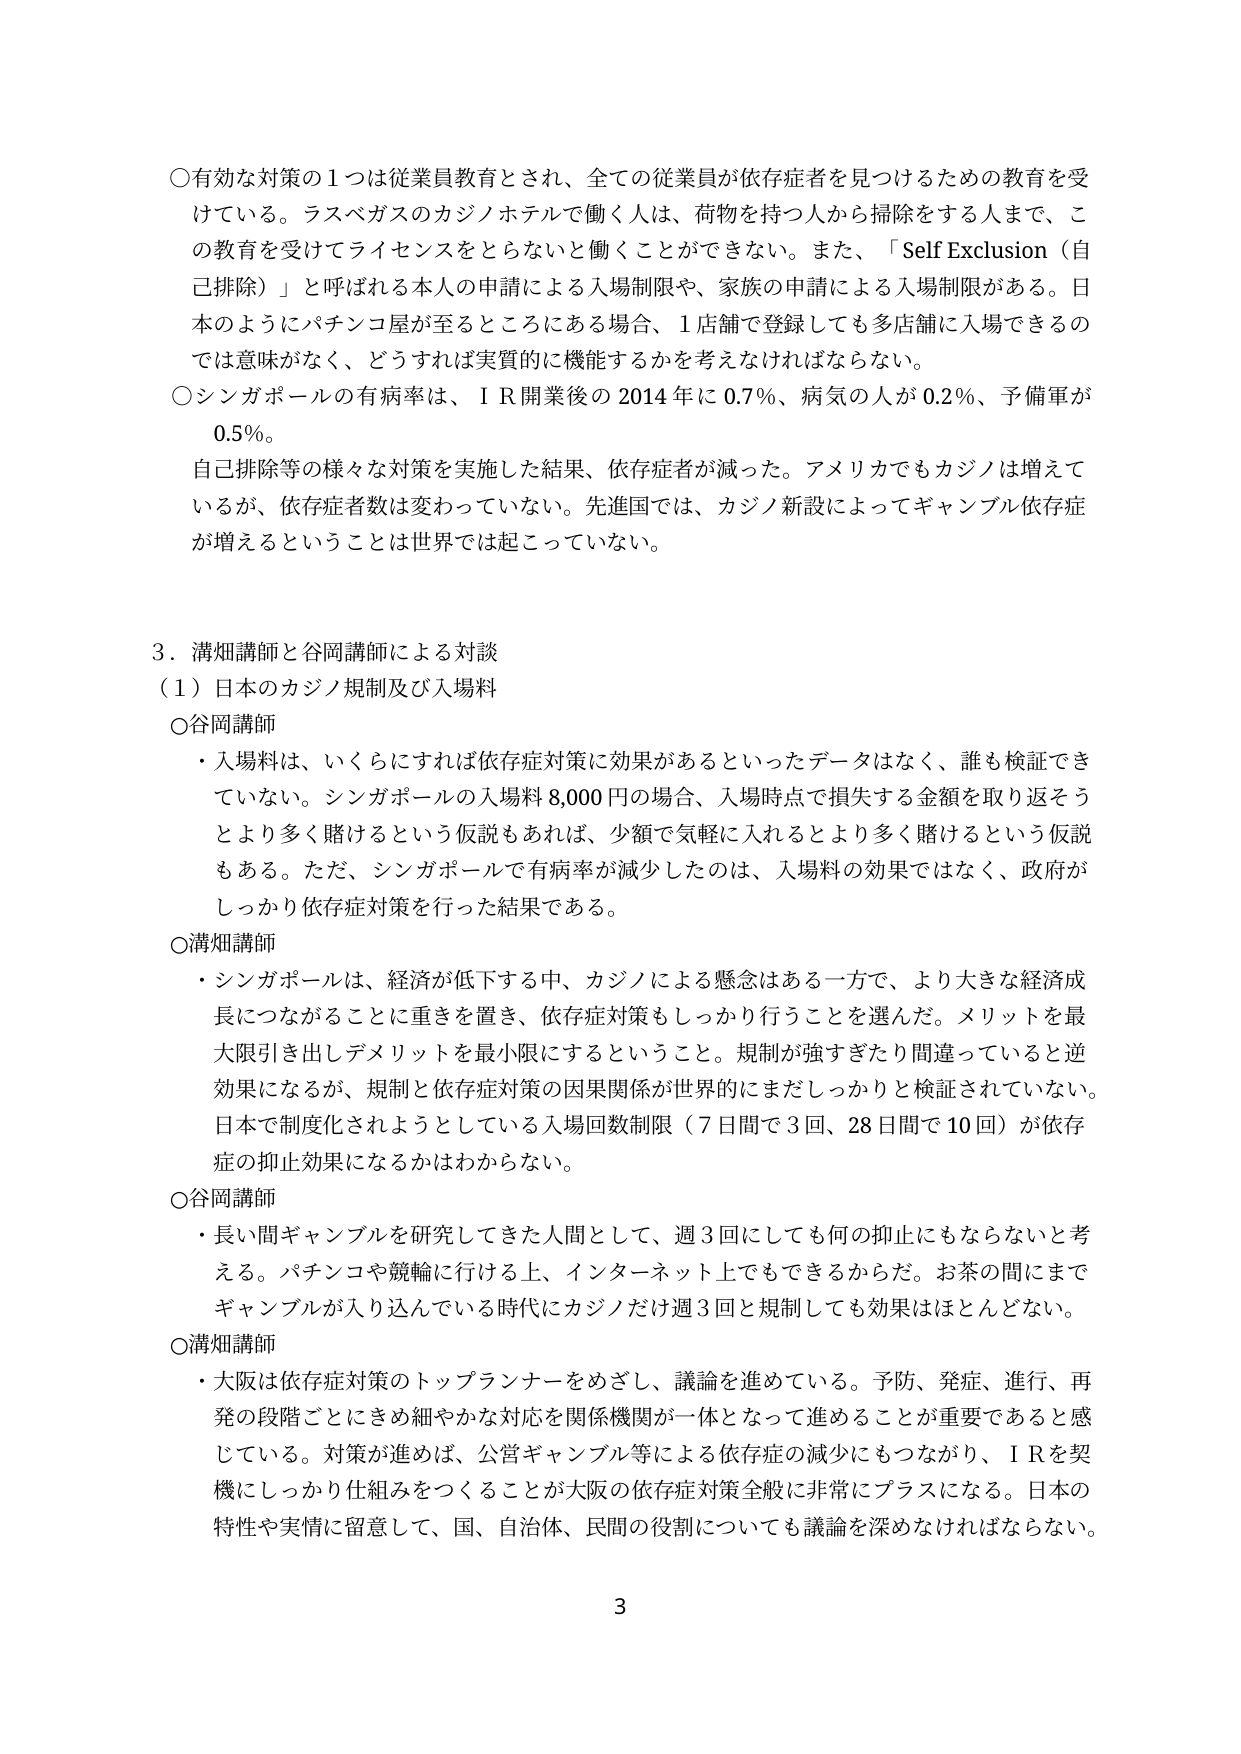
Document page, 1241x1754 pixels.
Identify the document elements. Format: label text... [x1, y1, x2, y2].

text ○溝畑講師 [148, 924, 1092, 961]
text ○谷岡講師 [148, 1179, 1092, 1216]
text いるが、依存症者数は変わっていない。先進国では、カジノ新設によってギャンブル依存症 [191, 487, 1092, 523]
text ○有効な対策の１つは従業員教育とされ、全ての従業員が依存症者を見つけるための教育を受 [148, 158, 1092, 195]
text 症の抑止効果になるかはわからない。 [148, 1143, 1092, 1179]
text ○溝畑講師 [148, 1325, 1092, 1362]
text ・大阪は依存症対策のトップランナーをめざし、議論を進めている。予防、発症、進行、再発の段階ごとにきめ細やかな対応を関係機関が一体となって進めることが重要であると感じている。対策が進めば、公営ギャンブル等による依存症の減少にもつながり、ＩＲを契機にしっかり仕組みをつくることが大阪の依存症対策全般に非常にプラスになる。日本の特性や実情に留意して、国、自治体、民間の役割についても議論を深めなければならない。 [191, 1362, 1092, 1544]
text けている。ラスベガスのカジノホテルで働く人は、荷物を持つ人から掃除をする人まで、この教育を受けてライセンスをとらないと働くことができない。また、「Self Exclusion（自己排除）」と呼ばれる本人の申請による入場制限や、家族の申請による入場制限がある。日本のようにパチンコ屋が至るところにある場合、１店舗で登録しても多店舗に入場できるのでは意味がなく、どうすれば実質的に機能するかを考えなければならない。 [191, 195, 1092, 377]
text 長につながることに重きを置き、依存症対策もしっかり行うことを選んだ。メリットを最 [148, 997, 1092, 1033]
text ・入場料は、いくらにすれば依存症対策に効果があるといったデータはなく、誰も検証できていない。シンガポールの入場料8,000円の場合、入場時点で損失する金額を取り返そうとより多く賭けるという仮説もあれば、少額で気軽に入れるとより多く賭けるという仮説もある。ただ、シンガポールで有病率が減少したのは、入場料の効果ではなく、政府がしっかり依存症対策を行った結果である。 [191, 742, 1092, 924]
text 効果になるが、規制と依存症対策の因果関係が世界的にまだしっかりと検証されていない。 [148, 1070, 1092, 1106]
text ３．溝畑講師と谷岡講師による対談 [148, 632, 1092, 669]
text ・シンガポールは、経済が低下する中、カジノによる懸念はある一方で、より大きな経済成 [148, 961, 1092, 997]
text ○シンガポールの有病率は、ＩＲ開業後の2014年に0.7％、病気の人が0.2％、予備軍が0.5％。 [148, 377, 1092, 450]
text 大限引き出しデメリットを最小限にするということ。規制が強すぎたり間違っていると逆 [148, 1033, 1092, 1070]
text 日本で制度化されようとしている入場回数制限（７日間で３回、28日間で10回）が依存 [148, 1106, 1092, 1143]
text が増えるということは世界では起こっていない。 [191, 523, 1092, 559]
text 自己排除等の様々な対策を実施した結果、依存症者が減った。アメリカでもカジノは増えて [191, 450, 1092, 487]
text ○谷岡講師 [148, 705, 1092, 742]
text ・長い間ギャンブルを研究してきた人間として、週３回にしても何の抑止にもならないと考える。パチンコや競輪に行ける上、インターネット上でもできるからだ。お茶の間にまでギャンブルが入り込んでいる時代にカジノだけ週３回と規制しても効果はほとんどない。 [148, 1216, 1092, 1325]
text （１）日本のカジノ規制及び入場料 [148, 669, 1092, 705]
